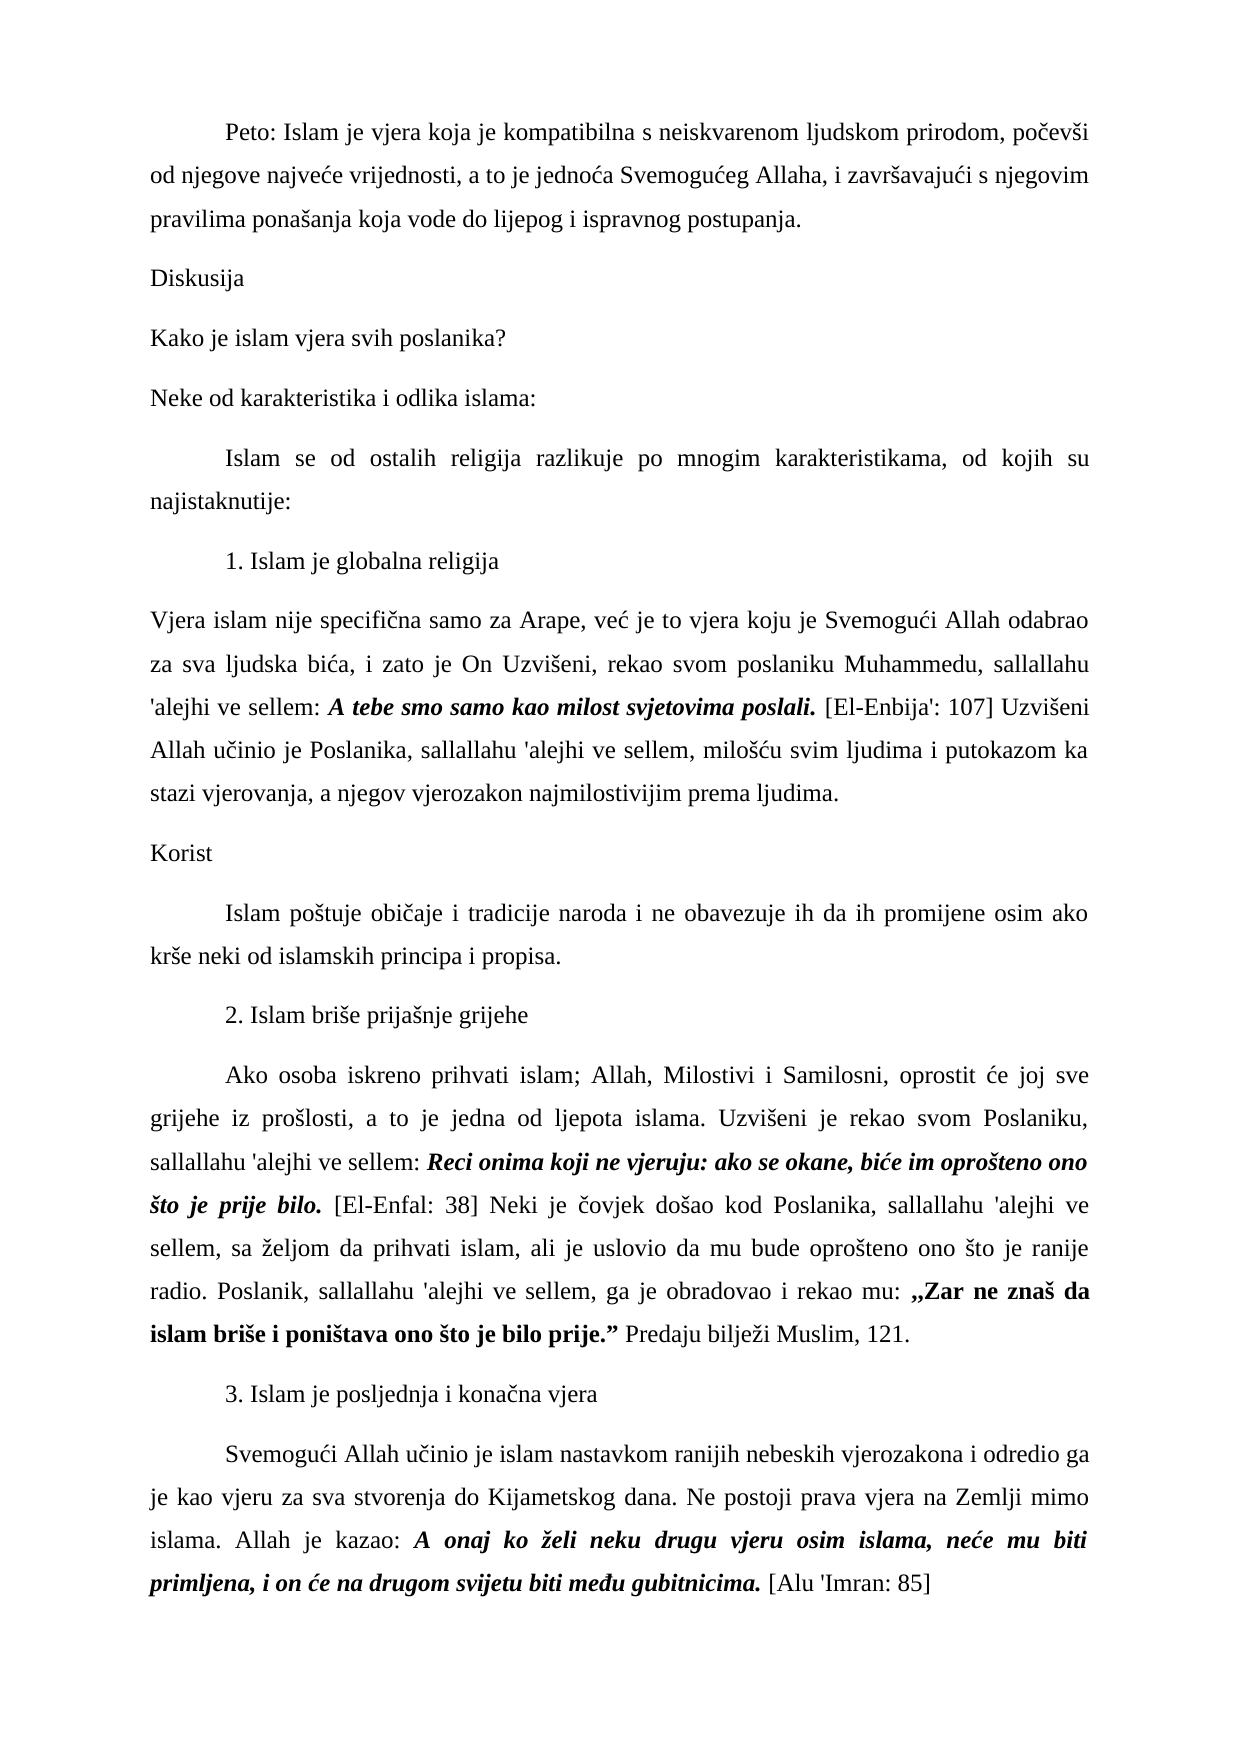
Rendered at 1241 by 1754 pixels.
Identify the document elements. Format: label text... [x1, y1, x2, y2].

text 1. Islam je globalna religija [150, 546, 1090, 574]
text Islam poštuje običaje i tradicije naroda i ne obavezuje ih da ih promijene osim ako krše neki od islamskih principa i propisa. [150, 898, 1090, 969]
text Svemogući Allah učinio je islam nastavkom ranijih nebeskih vjerozakona i odredio ga je kao vjeru za sva stvorenja do Kijametskog dana. Ne postoji prava vjera na Zemlji mimo islama. Allah je kazao: A onaj ko želi neku drugu vjeru osim islama, neće mu biti primljena, i on će na drugom svijetu biti među gubitnicima. [Alu 'Imran: 85] [150, 1439, 1090, 1597]
text Korist [150, 838, 1090, 867]
text Peto: Islam je vjera koja je kompatibilna s neiskvarenom ljudskom prirodom, počevši od njegove najveće vrijednosti, a to je jednoća Svemogućeg Allaha, i završavajući s njegovim pravilima ponašanja koja vode do lijepog i ispravnog postupanja. [150, 117, 1090, 232]
text Islam se od ostalih religija razlikuje po mnogim karakteristikama, od kojih su najistaknutije: [150, 443, 1090, 515]
text 3. Islam je posljednja i konačna vjera [150, 1379, 1090, 1408]
text Vjera islam nije specifična samo za Arape, već je to vjera koju je Svemogući Allah odabrao za sva ljudska bića, i zato je On Uzvišeni, rekao svom poslaniku Muhammedu, sallallahu 'alejhi ve sellem: A tebe smo samo kao milost svjetovima poslali. [El-Enbija': 107] Uzvišeni Allah učinio je Poslanika, sallallahu 'alejhi ve sellem, milošću svim ljudima i putokazom ka stazi vjerovanja, a njegov vjerozakon najmilostivijim prema ljudima. [150, 606, 1090, 807]
text Ako osoba iskreno prihvati islam; Allah, Milostivi i Samilosni, oprostit će joj sve grijehe iz prošlosti, a to je jedna od ljepota islama. Uzvišeni je rekao svom Poslaniku, sallallahu 'alejhi ve sellem: Reci onima koji ne vjeruju: ako se okane, biće im oprošteno ono što je prije bilo. [El-Enfal: 38] Neki je čovjek došao kod Poslanika, sallallahu 'alejhi ve sellem, sa željom da prihvati islam, ali je uslovio da mu bude oprošteno ono što je ranije radio. Poslanik, sallallahu 'alejhi ve sellem, ga je obradovao i rekao mu: ,,Zar ne znaš da islam briše i poništava ono što je bilo prije.” Predaju bilježi Muslim, 121. [150, 1060, 1090, 1348]
text Diskusija [150, 263, 1090, 292]
text Kako je islam vjera svih poslanika? [150, 323, 1090, 352]
text 2. Islam briše prijašnje grijehe [150, 1001, 1090, 1029]
text Neke od karakteristika i odlika islama: [150, 383, 1090, 412]
